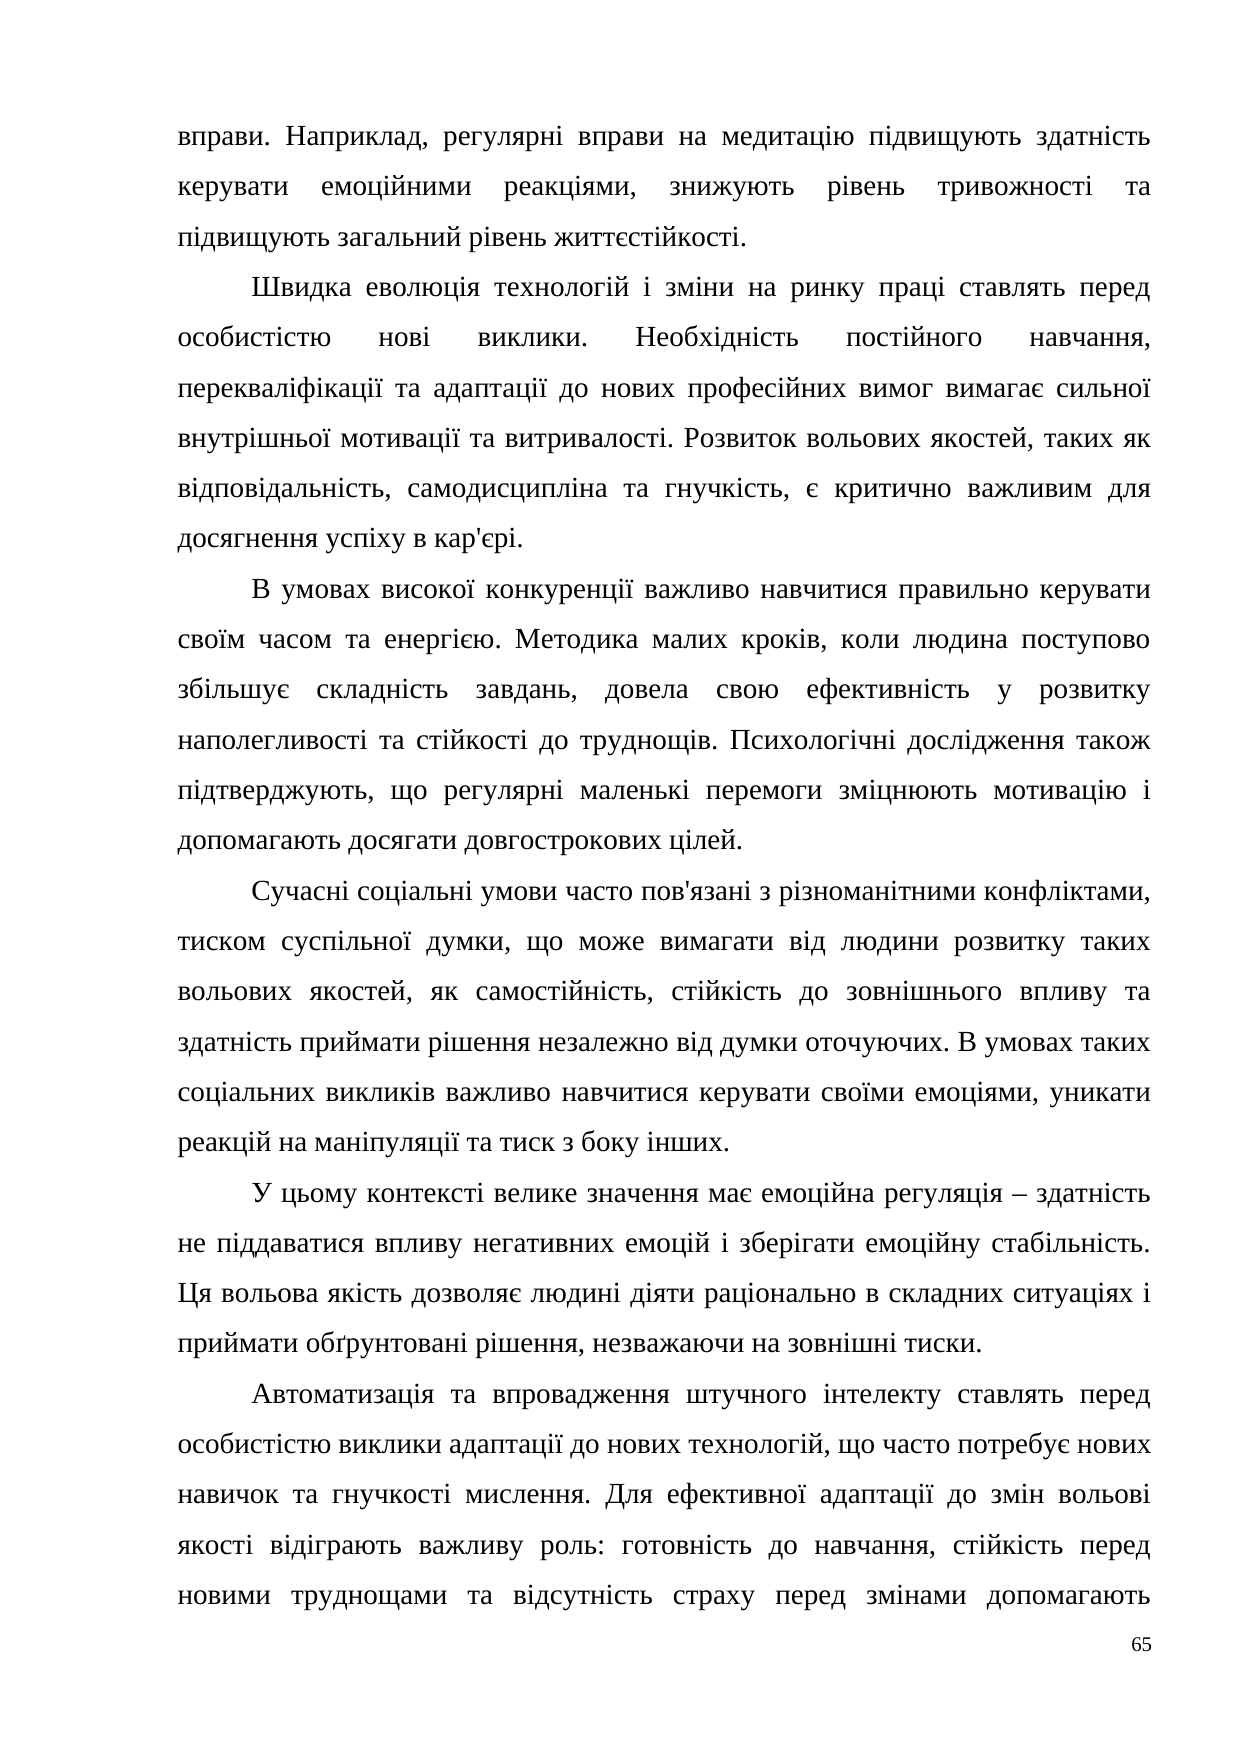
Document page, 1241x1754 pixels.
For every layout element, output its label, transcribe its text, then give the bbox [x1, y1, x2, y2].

text Швидка еволюція технологій і зміни на ринку праці ставлять перед особистістю нові виклики. Необхідність постійного навчання, перекваліфікації та адаптації до нових професійних вимог вимагає сильної внутрішньої мотивації та витривалості. Розвиток вольових якостей, таких як відповідальність, самодисципліна та гнучкість, є критично важливим для досягнення успіху в кар'єрі. [177, 269, 1152, 554]
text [177, 118, 1152, 252]
text В умовах високої конкуренції важливо навчитися правильно керувати своїм часом та енергією. Методика малих кроків, коли людина поступово збільшує складність завдань, довела свою ефективність у розвитку наполегливості та стійкості до труднощів. Психологічні дослідження також підтверджують, що регулярні маленькі перемоги зміцнюють мотивацію і допомагають досягати довгострокових цілей. [177, 571, 1152, 856]
text Сучасні соціальні умови часто пов'язані з різноманітними конфліктами, тиском суспільної думки, що може вимагати від людини розвитку таких вольових якостей, як самостійність, стійкість до зовнішнього впливу та здатність приймати рішення незалежно від думки оточуючих. В умовах таких соціальних викликів важливо навчитися керувати своїми емоціями, уникати реакцій на маніпуляції та тиск з боку інших. [177, 873, 1152, 1158]
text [177, 1376, 1152, 1611]
text У цьому контексті велике значення має емоційна регуляція – здатність не піддаватися впливу негативних емоцій і зберігати емоційну стабільність. Ця вольова якість дозволяє людині діяти раціонально в складних ситуаціях і приймати обґрунтовані рішення, незважаючи на зовнішні тиски. [177, 1175, 1152, 1359]
